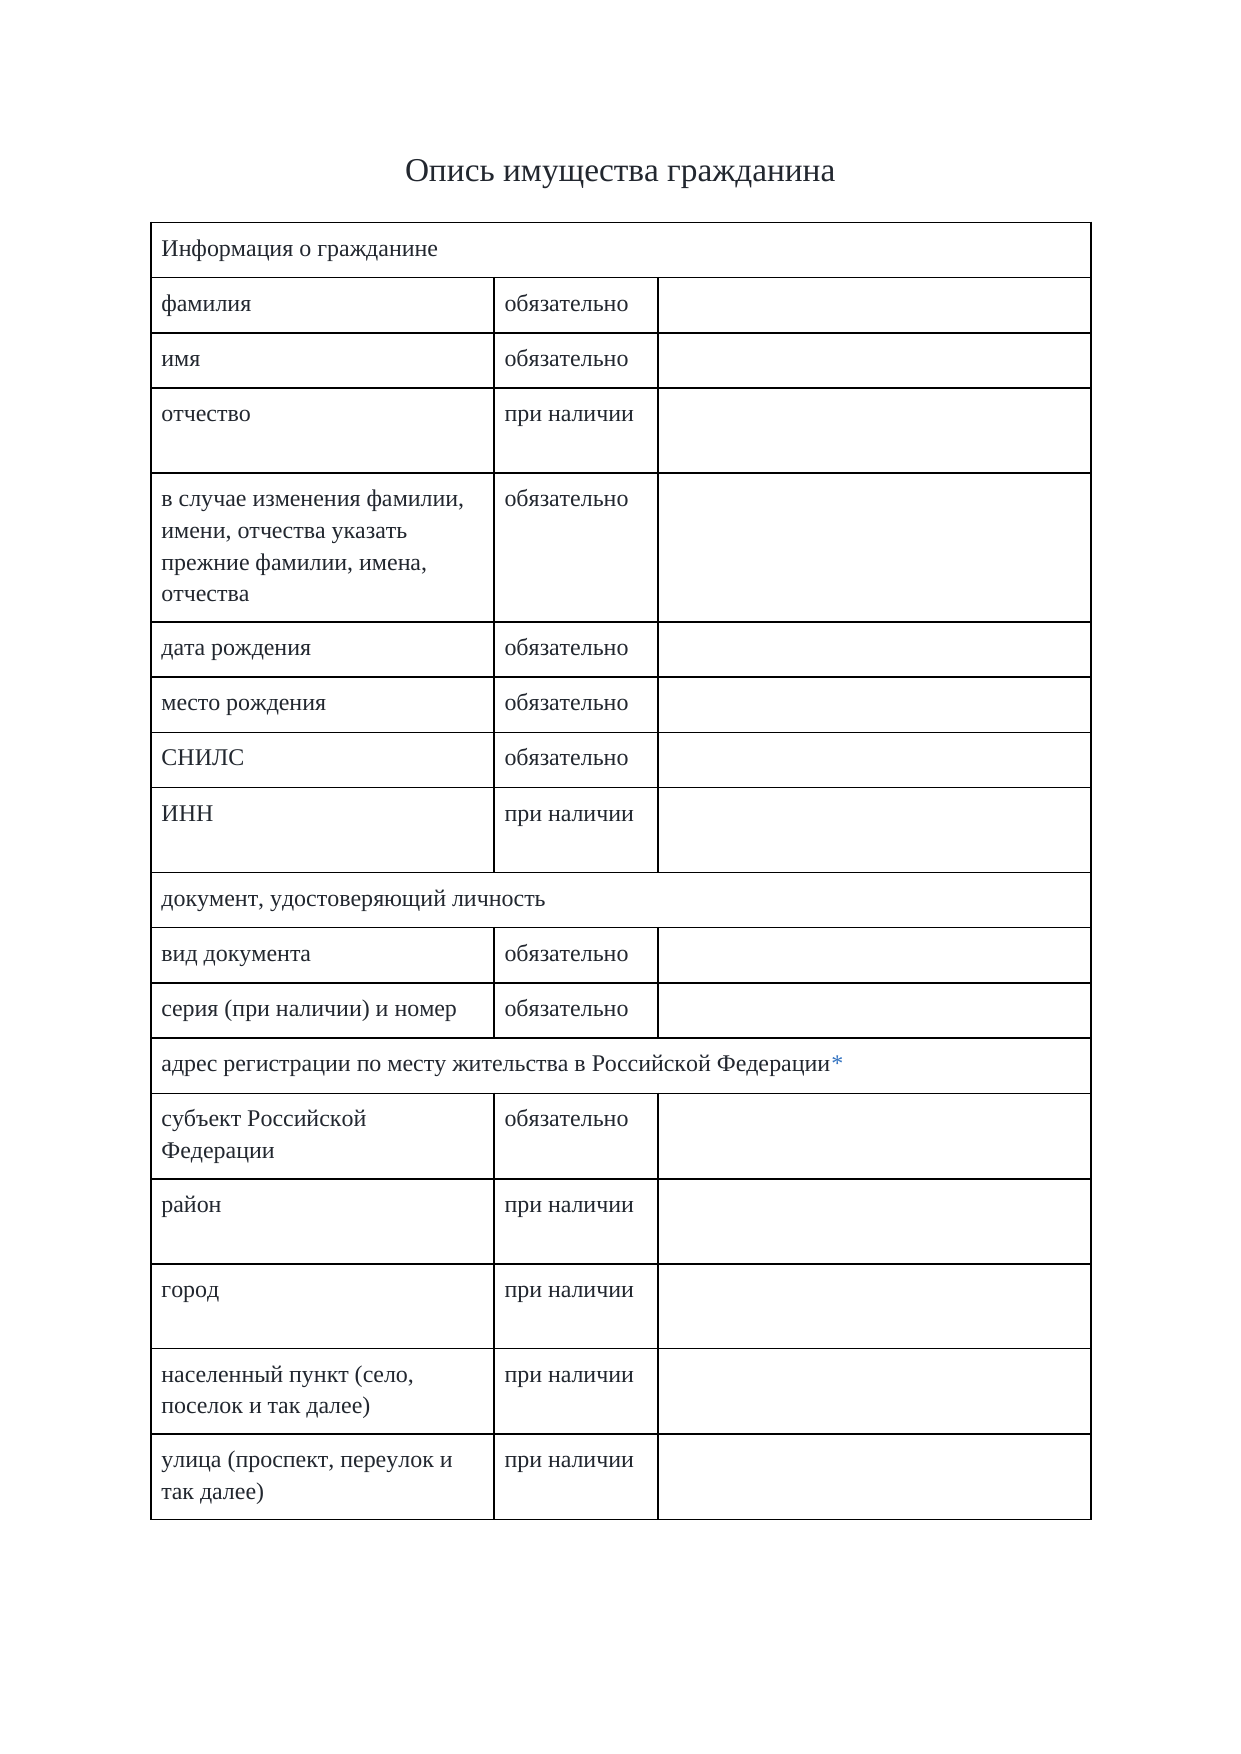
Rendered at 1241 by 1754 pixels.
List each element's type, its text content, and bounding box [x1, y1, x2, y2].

table_cell [659, 1265, 1090, 1348]
table_cell при наличии [495, 1180, 657, 1263]
table_cell имя [152, 334, 493, 387]
table_cell [659, 474, 1090, 621]
table_cell обязательно [495, 733, 657, 787]
table_cell субъект Российской Федерации [152, 1094, 493, 1178]
table_cell [659, 1094, 1090, 1178]
table_cell в случае изменения фамилии, имени, отчества указать прежние фамилии, имена, отчества [152, 474, 493, 621]
table_cell адрес регистрации по месту жительства в Российской Федерации* [152, 1039, 1090, 1092]
table_cell [659, 733, 1090, 787]
table_cell обязательно [495, 278, 657, 332]
table_cell серия (при наличии) и номер [152, 984, 493, 1037]
table_cell [659, 1435, 1090, 1519]
table_cell [659, 678, 1090, 731]
table_cell документ, удостоверяющий личность [152, 873, 1090, 927]
table_cell обязательно [495, 1094, 657, 1178]
table_cell дата рождения [152, 623, 493, 676]
table_cell при наличии [495, 1349, 657, 1433]
table_cell [659, 1349, 1090, 1433]
table_cell место рождения [152, 678, 493, 731]
table_cell [659, 623, 1090, 676]
table_cell при наличии [495, 788, 657, 872]
table_cell [659, 389, 1090, 472]
table_cell обязательно [495, 474, 657, 621]
table_cell [659, 334, 1090, 387]
table_cell город [152, 1265, 493, 1348]
table_cell обязательно [495, 623, 657, 676]
table_cell обязательно [495, 928, 657, 982]
text Опись имущества гражданина [150, 150, 1090, 188]
table_cell фамилия [152, 278, 493, 332]
table_cell населенный пункт (село, поселок и так далее) [152, 1349, 493, 1433]
table_cell при наличии [495, 1435, 657, 1519]
table_cell [659, 788, 1090, 872]
table_cell район [152, 1180, 493, 1263]
table_cell обязательно [495, 334, 657, 387]
table_cell [659, 1180, 1090, 1263]
table_cell вид документа [152, 928, 493, 982]
table_cell [659, 278, 1090, 332]
table_cell при наличии [495, 389, 657, 472]
table_cell обязательно [495, 678, 657, 731]
table_cell ИНН [152, 788, 493, 872]
table_cell при наличии [495, 1265, 657, 1348]
table_cell [659, 984, 1090, 1037]
table_cell обязательно [495, 984, 657, 1037]
table_cell СНИЛС [152, 733, 493, 787]
table_cell [659, 928, 1090, 982]
table_cell отчество [152, 389, 493, 472]
table_header Информация о гражданине [152, 223, 1090, 277]
table_cell улица (проспект, переулок и так далее) [152, 1435, 493, 1519]
